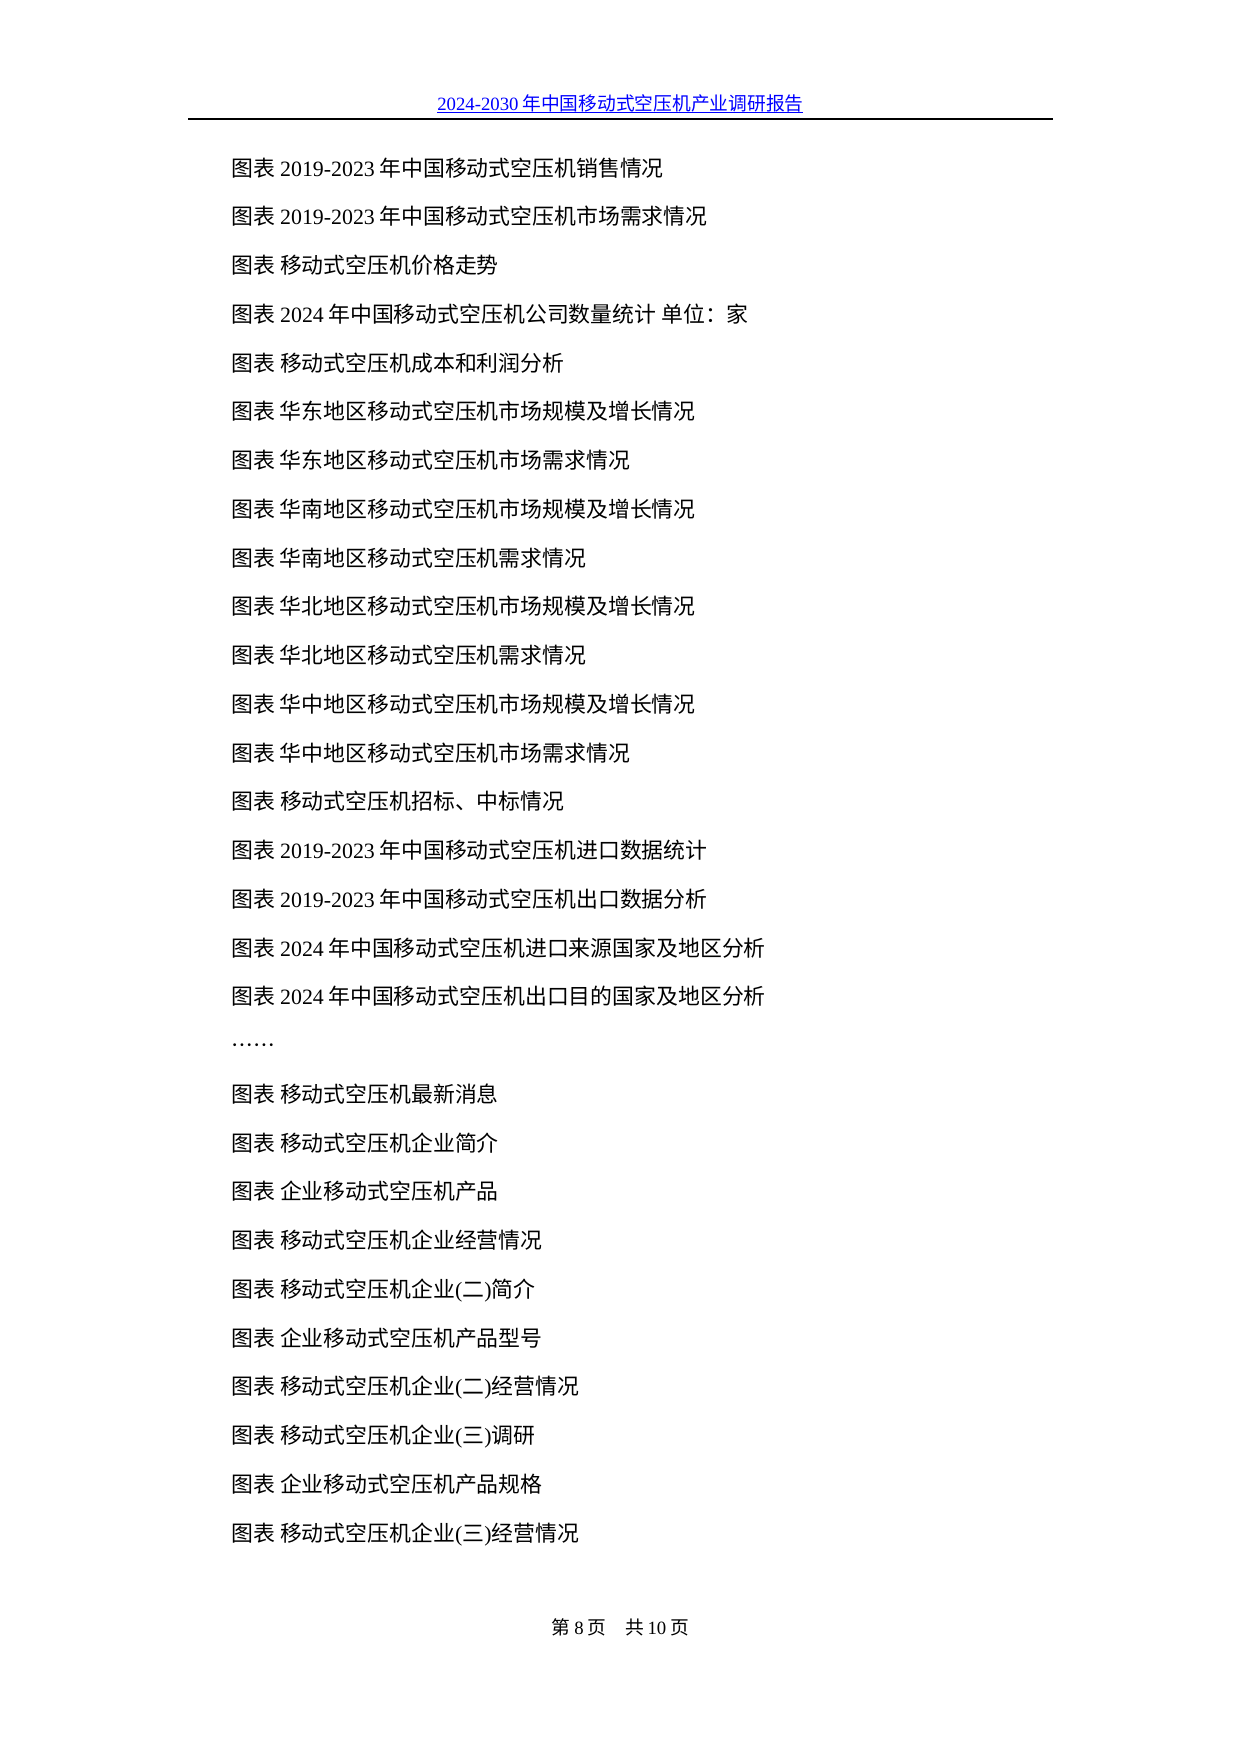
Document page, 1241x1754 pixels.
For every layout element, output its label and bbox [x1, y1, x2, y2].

text [187, 150, 1053, 1548]
